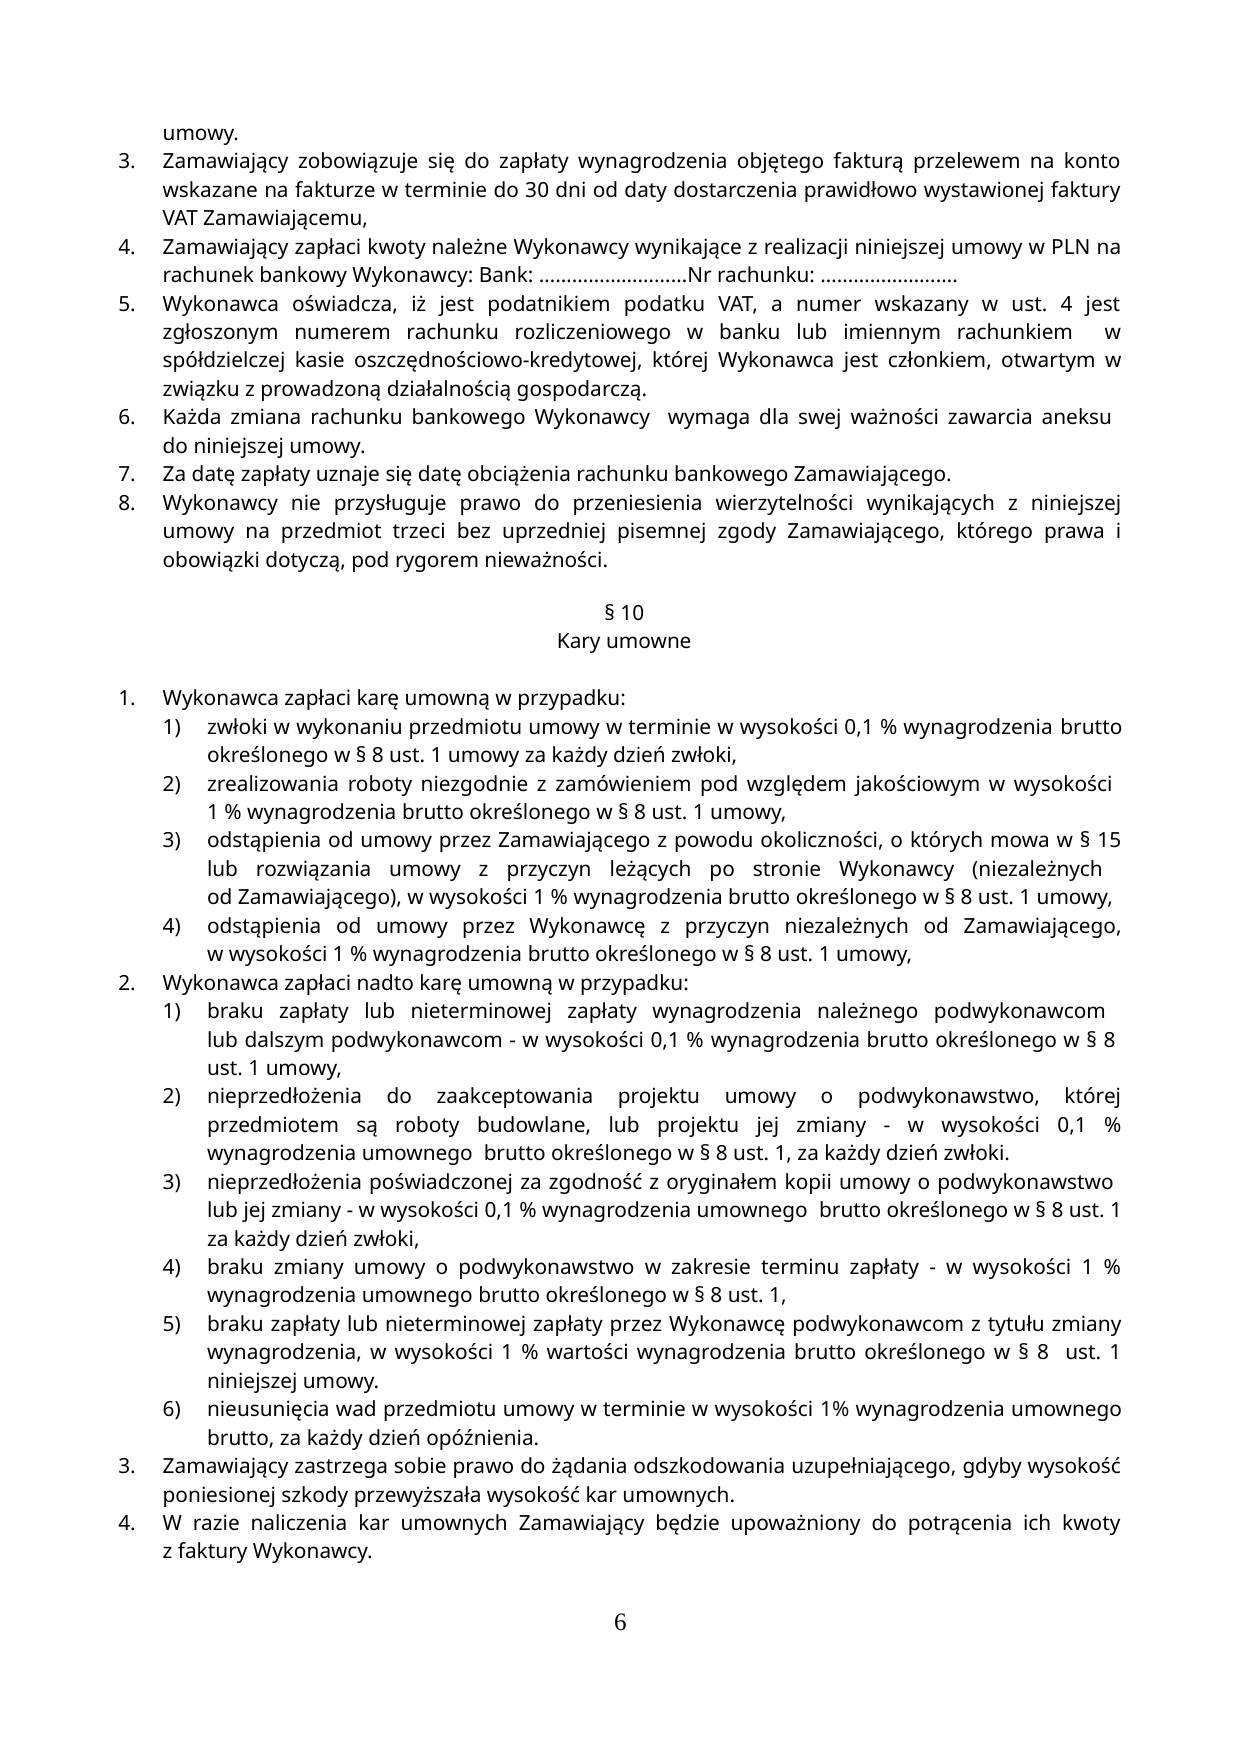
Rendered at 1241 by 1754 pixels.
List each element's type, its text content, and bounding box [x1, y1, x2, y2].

list Każda zmiana rachunku bankowego Wykonawcy wymaga dla swej ważności zawarcia aneksu do niniejszej umowy. [118, 402, 1122, 459]
text Kary umowne [126, 627, 1122, 655]
list braku zmiany umowy o podwykonawstwo w zakresie terminu zapłaty - w wysokości 1 % wynagrodzenia umownego brutto określonego w § 8 ust. 1, [162, 1252, 1122, 1309]
list odstąpienia od umowy przez Zamawiającego z powodu okoliczności, o których mowa w § 15 lub rozwiązania umowy z przyczyn leżących po stronie Wykonawcy (niezależnych od Zamawiającego), w wysokości 1 % wynagrodzenia brutto określonego w § 8 ust. 1 umowy, [162, 826, 1122, 911]
list Wykonawca oświadcza, iż jest podatnikiem podatku VAT, a numer wskazany w ust. 4 jest zgłoszonym numerem rachunku rozliczeniowego w banku lub imiennym rachunkiem w spółdzielczej kasie oszczędnościowo-kredytowej, której Wykonawca jest członkiem, otwartym w związku z prowadzoną działalnością gospodarczą. [118, 289, 1122, 402]
list Zamawiający zastrzega sobie prawo do żądania odszkodowania uzupełniającego, gdyby wysokość poniesionej szkody przewyższała wysokość kar umownych. [118, 1451, 1122, 1508]
list nieprzedłożenia poświadczonej za zgodność z oryginałem kopii umowy o podwykonawstwo lub jej zmiany - w wysokości 0,1 % wynagrodzenia umownego brutto określonego w § 8 ust. 1 za każdy dzień zwłoki, [162, 1167, 1122, 1252]
list zrealizowania roboty niezgodnie z zamówieniem pod względem jakościowym w wysokości 1 % wynagrodzenia brutto określonego w § 8 ust. 1 umowy, [162, 769, 1122, 826]
list Wykonawca zapłaci karę umowną w przypadku: [118, 683, 1122, 712]
list braku zapłaty lub nieterminowej zapłaty przez Wykonawcę podwykonawcom z tytułu zmiany wynagrodzenia, w wysokości 1 % wartości wynagrodzenia brutto określonego w § 8 ust. 1 niniejszej umowy. [162, 1309, 1122, 1394]
list nieusunięcia wad przedmiotu umowy w terminie w wysokości 1% wynagrodzenia umownego brutto, za każdy dzień opóźnienia. [162, 1394, 1122, 1451]
list nieprzedłożenia do zaakceptowania projektu umowy o podwykonawstwo, której przedmiotem są roboty budowlane, lub projektu jej zmiany - w wysokości 0,1 % wynagrodzenia umownego brutto określonego w § 8 ust. 1, za każdy dzień zwłoki. [162, 1082, 1122, 1167]
list W razie naliczenia kar umownych Zamawiający będzie upoważniony do potrącenia ich kwoty z faktury Wykonawcy. [118, 1508, 1122, 1565]
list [118, 118, 1122, 147]
list Wykonawcy nie przysługuje prawo do przeniesienia wierzytelności wynikających z niniejszej umowy na przedmiot trzeci bez uprzedniej pisemnej zgody Zamawiającego, którego prawa i obowiązki dotyczą, pod rygorem nieważności. [118, 488, 1122, 573]
list Za datę zapłaty uznaje się datę obciążenia rachunku bankowego Zamawiającego. [118, 459, 1122, 488]
list Wykonawca zapłaci nadto karę umowną w przypadku: [118, 968, 1122, 996]
list braku zapłaty lub nieterminowej zapłaty wynagrodzenia należnego podwykonawcom lub dalszym podwykonawcom - w wysokości 0,1 % wynagrodzenia brutto określonego w § 8 ust. 1 umowy, [162, 996, 1122, 1082]
list Zamawiający zobowiązuje się do zapłaty wynagrodzenia objętego fakturą przelewem na konto wskazane na fakturze w terminie do 30 dni od daty dostarczenia prawidłowo wystawionej faktury VAT Zamawiającemu, [118, 147, 1122, 232]
list zwłoki w wykonaniu przedmiotu umowy w terminie w wysokości 0,1 % wynagrodzenia brutto określonego w § 8 ust. 1 umowy za każdy dzień zwłoki, [162, 712, 1122, 769]
list Zamawiający zapłaci kwoty należne Wykonawcy wynikające z realizacji niniejszej umowy w PLN na rachunek bankowy Wykonawcy: Bank: ………………………Nr rachunku: ……………………. [118, 232, 1122, 289]
text § 10 [126, 598, 1122, 627]
list odstąpienia od umowy przez Wykonawcę z przyczyn niezależnych od Zamawiającego, w wysokości 1 % wynagrodzenia brutto określonego w § 8 ust. 1 umowy, [162, 911, 1122, 968]
